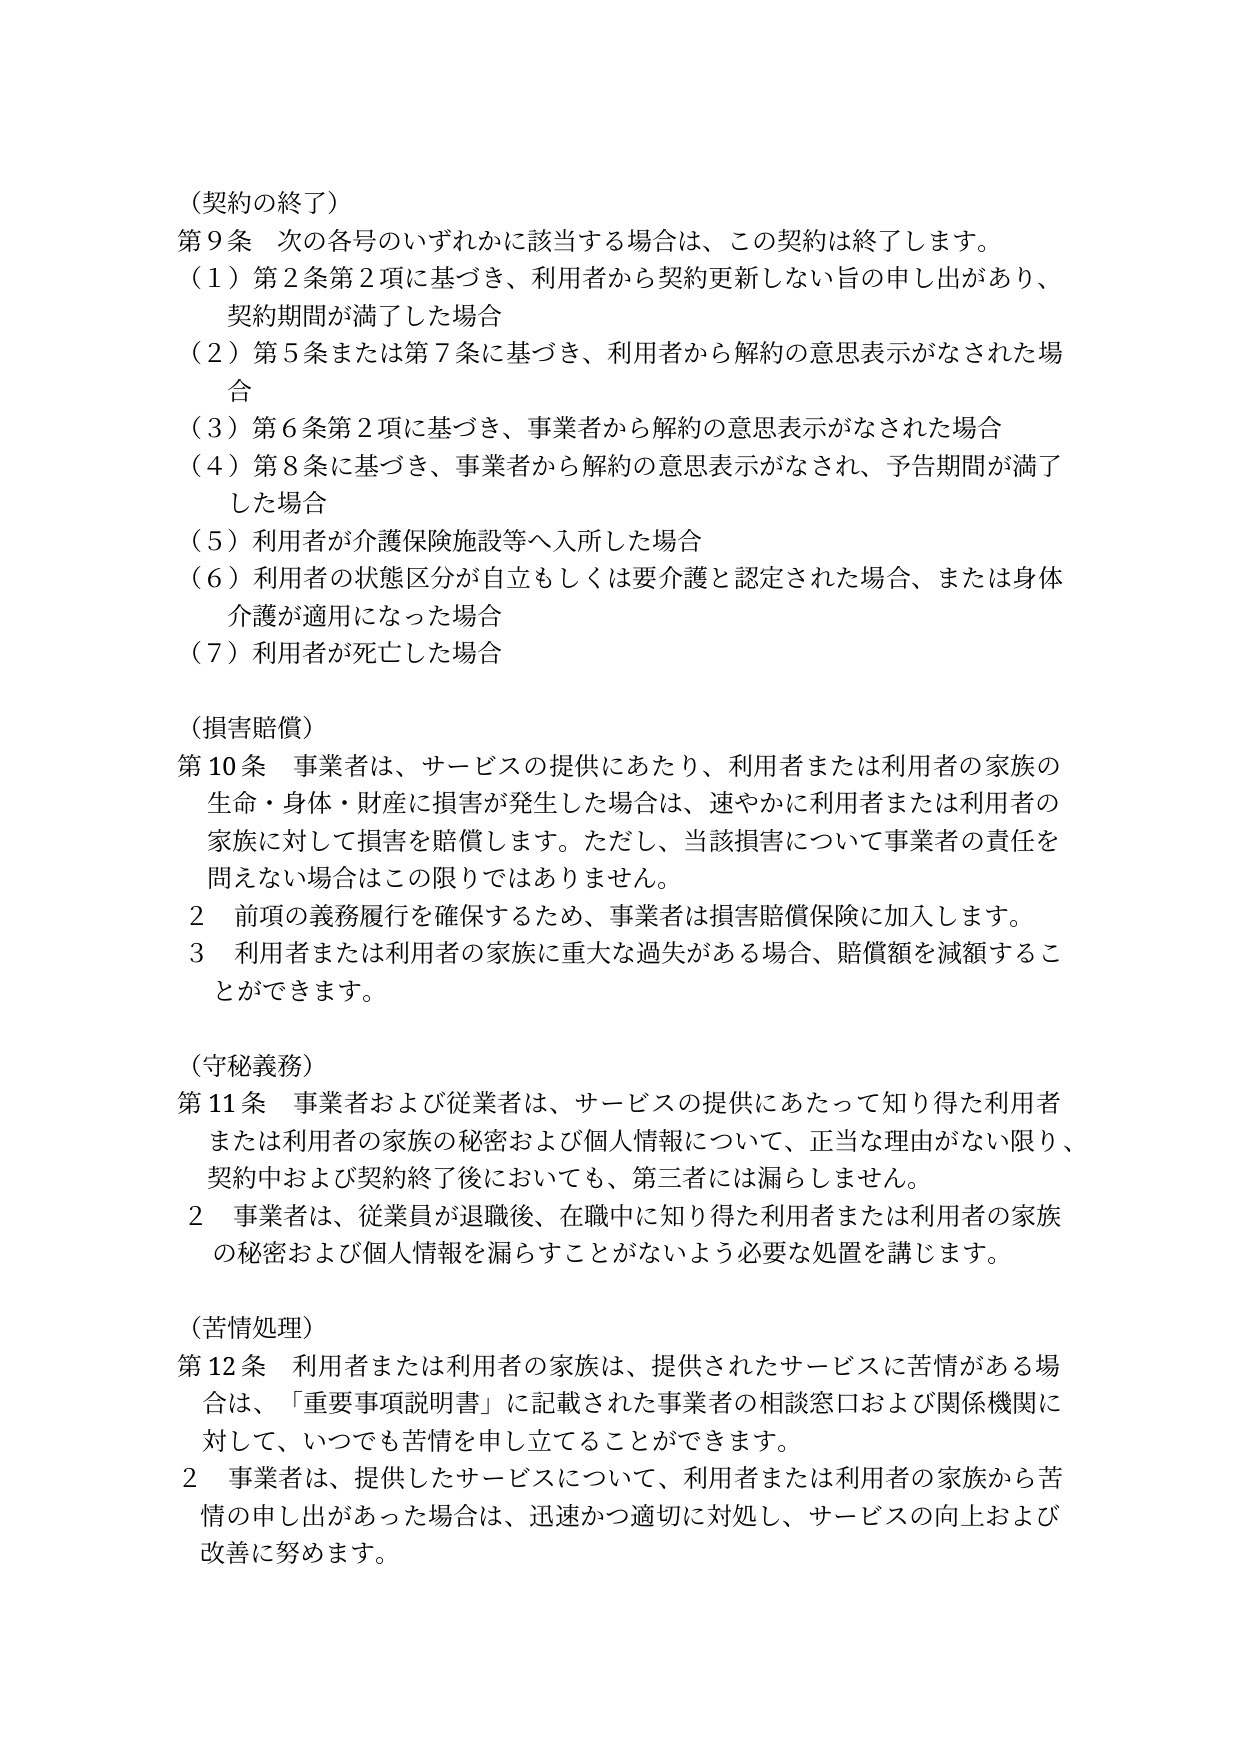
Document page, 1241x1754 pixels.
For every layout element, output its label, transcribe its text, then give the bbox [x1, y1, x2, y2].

text （３）第６条第２項に基づき、事業者から解約の意思表示がなされた場合 [177, 408, 1063, 446]
text （１）第２条第２項に基づき、利用者から契約更新しない旨の申し出があり、契約期間が満了した場合 [177, 258, 1063, 333]
text ２ 前項の義務履行を確保するため、事業者は損害賠償保険に加入します。 [184, 896, 1063, 933]
text 第10条 事業者は、サービスの提供にあたり、利用者または利用者の家族の生命・身体・財産に損害が発生した場合は、速やかに利用者または利用者の家族に対して損害を賠償します。ただし、当該損害について事業者の責任を問えない場合はこの限りではありません。 [177, 746, 1063, 896]
text （７）利用者が死亡した場合 [177, 633, 1063, 671]
text 第12条 利用者または利用者の家族は、提供されたサービスに苦情がある場合は、「重要事項説明書」に記載された事業者の相談窓口および関係機関に対して、いつでも苦情を申し立てることができます。 [177, 1346, 1063, 1458]
text （損害賠償） [177, 708, 1063, 746]
text （２）第５条または第７条に基づき、利用者から解約の意思表示がなされた場合 [177, 333, 1063, 408]
text 第11条 事業者および従業者は、サービスの提供にあたって知り得た利用者または利用者の家族の秘密および個人情報について、正当な理由がない限り、契約中および契約終了後においても、第三者には漏らしません。 [177, 1083, 1063, 1196]
text ２ 事業者は、提供したサービスについて、利用者または利用者の家族から苦情の申し出があった場合は、迅速かつ適切に対処し、サービスの向上および改善に努めます。 [177, 1458, 1063, 1571]
text ３ 利用者または利用者の家族に重大な過失がある場合、賠償額を減額することができます。 [184, 933, 1063, 1008]
text （５）利用者が介護保険施設等へ入所した場合 [177, 521, 1063, 558]
text （４）第８条に基づき、事業者から解約の意思表示がなされ、予告期間が満了した場合 [177, 446, 1063, 521]
text 第９条 次の各号のいずれかに該当する場合は、この契約は終了します。 [177, 221, 1063, 258]
text （６）利用者の状態区分が自立もしくは要介護と認定された場合、または身体介護が適用になった場合 [177, 558, 1063, 633]
text （苦情処理） [177, 1308, 1063, 1346]
text ２ 事業者は、従業員が退職後、在職中に知り得た利用者または利用者の家族の秘密および個人情報を漏らすことがないよう必要な処置を講じます。 [183, 1196, 1063, 1271]
text （守秘義務） [177, 1046, 1063, 1083]
text （契約の終了） [177, 183, 1063, 221]
